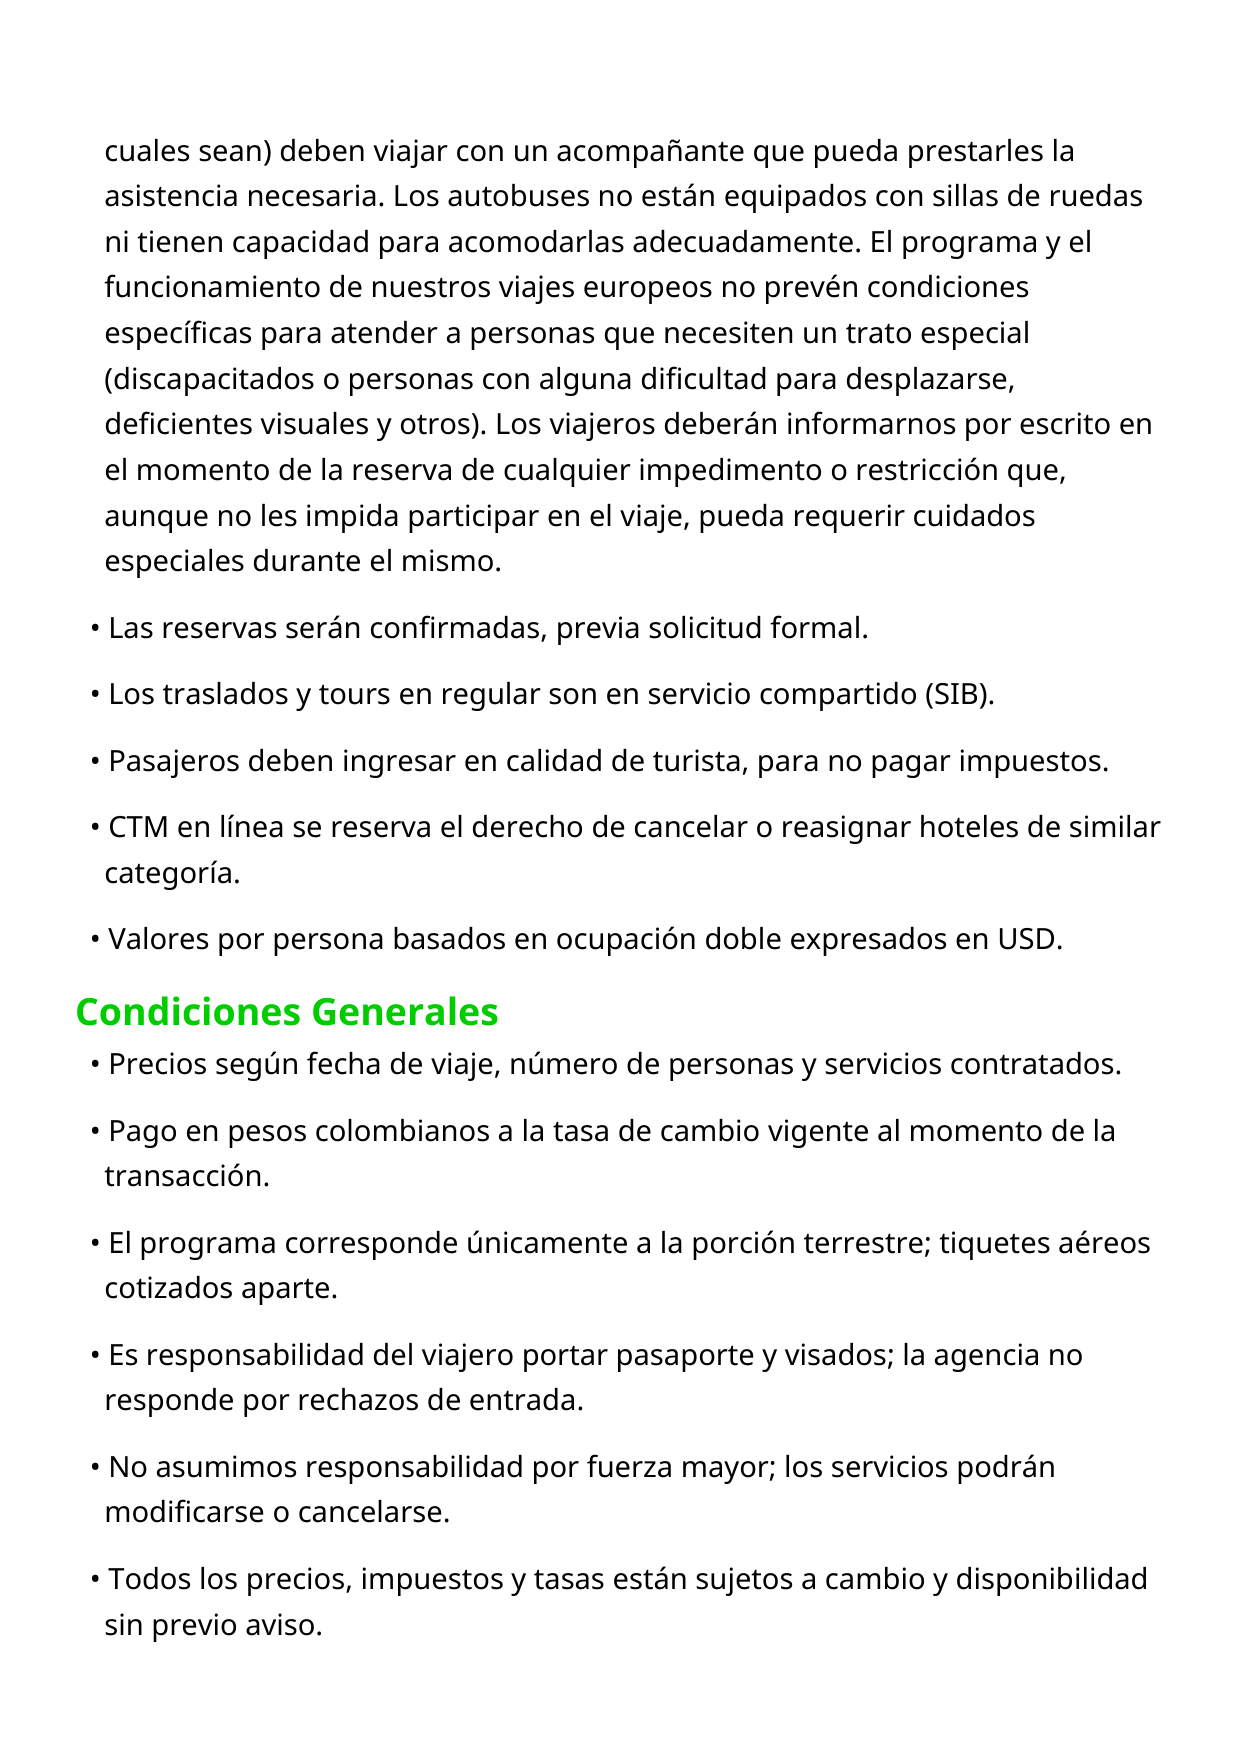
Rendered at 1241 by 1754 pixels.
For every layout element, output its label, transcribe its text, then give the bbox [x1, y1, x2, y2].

text • CTM en línea se reserva el derecho de cancelar o reasignar hoteles de similar categoría. [89, 806, 1165, 892]
text • Es responsabilidad del viajero portar pasaporte y visados; la agencia no responde por rechazos de entrada. [89, 1334, 1165, 1419]
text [89, 130, 1165, 580]
text • Valores por persona basados en ocupación doble expresados en USD. [89, 918, 1165, 958]
subtitle Condiciones Generales [75, 985, 1165, 1036]
text • No asumimos responsabilidad por fuerza mayor; los servicios podrán modificarse o cancelarse. [89, 1446, 1165, 1531]
text • Pasajeros deben ingresar en calidad de turista, para no pagar impuestos. [89, 740, 1165, 779]
text • Todos los precios, impuestos y tasas están sujetos a cambio y disponibilidad sin previo aviso. [89, 1558, 1165, 1643]
text • Las reservas serán confirmadas, previa solicitud formal. [89, 607, 1165, 647]
text • Pago en pesos colombianos a la tasa de cambio vigente al momento de la transacción. [89, 1110, 1165, 1195]
text • El programa corresponde únicamente a la porción terrestre; tiquetes aéreos cotizados aparte. [89, 1222, 1165, 1307]
text • Precios según fecha de viaje, número de personas y servicios contratados. [89, 1043, 1165, 1083]
text • Los traslados y tours en regular son en servicio compartido (SIB). [89, 673, 1165, 713]
